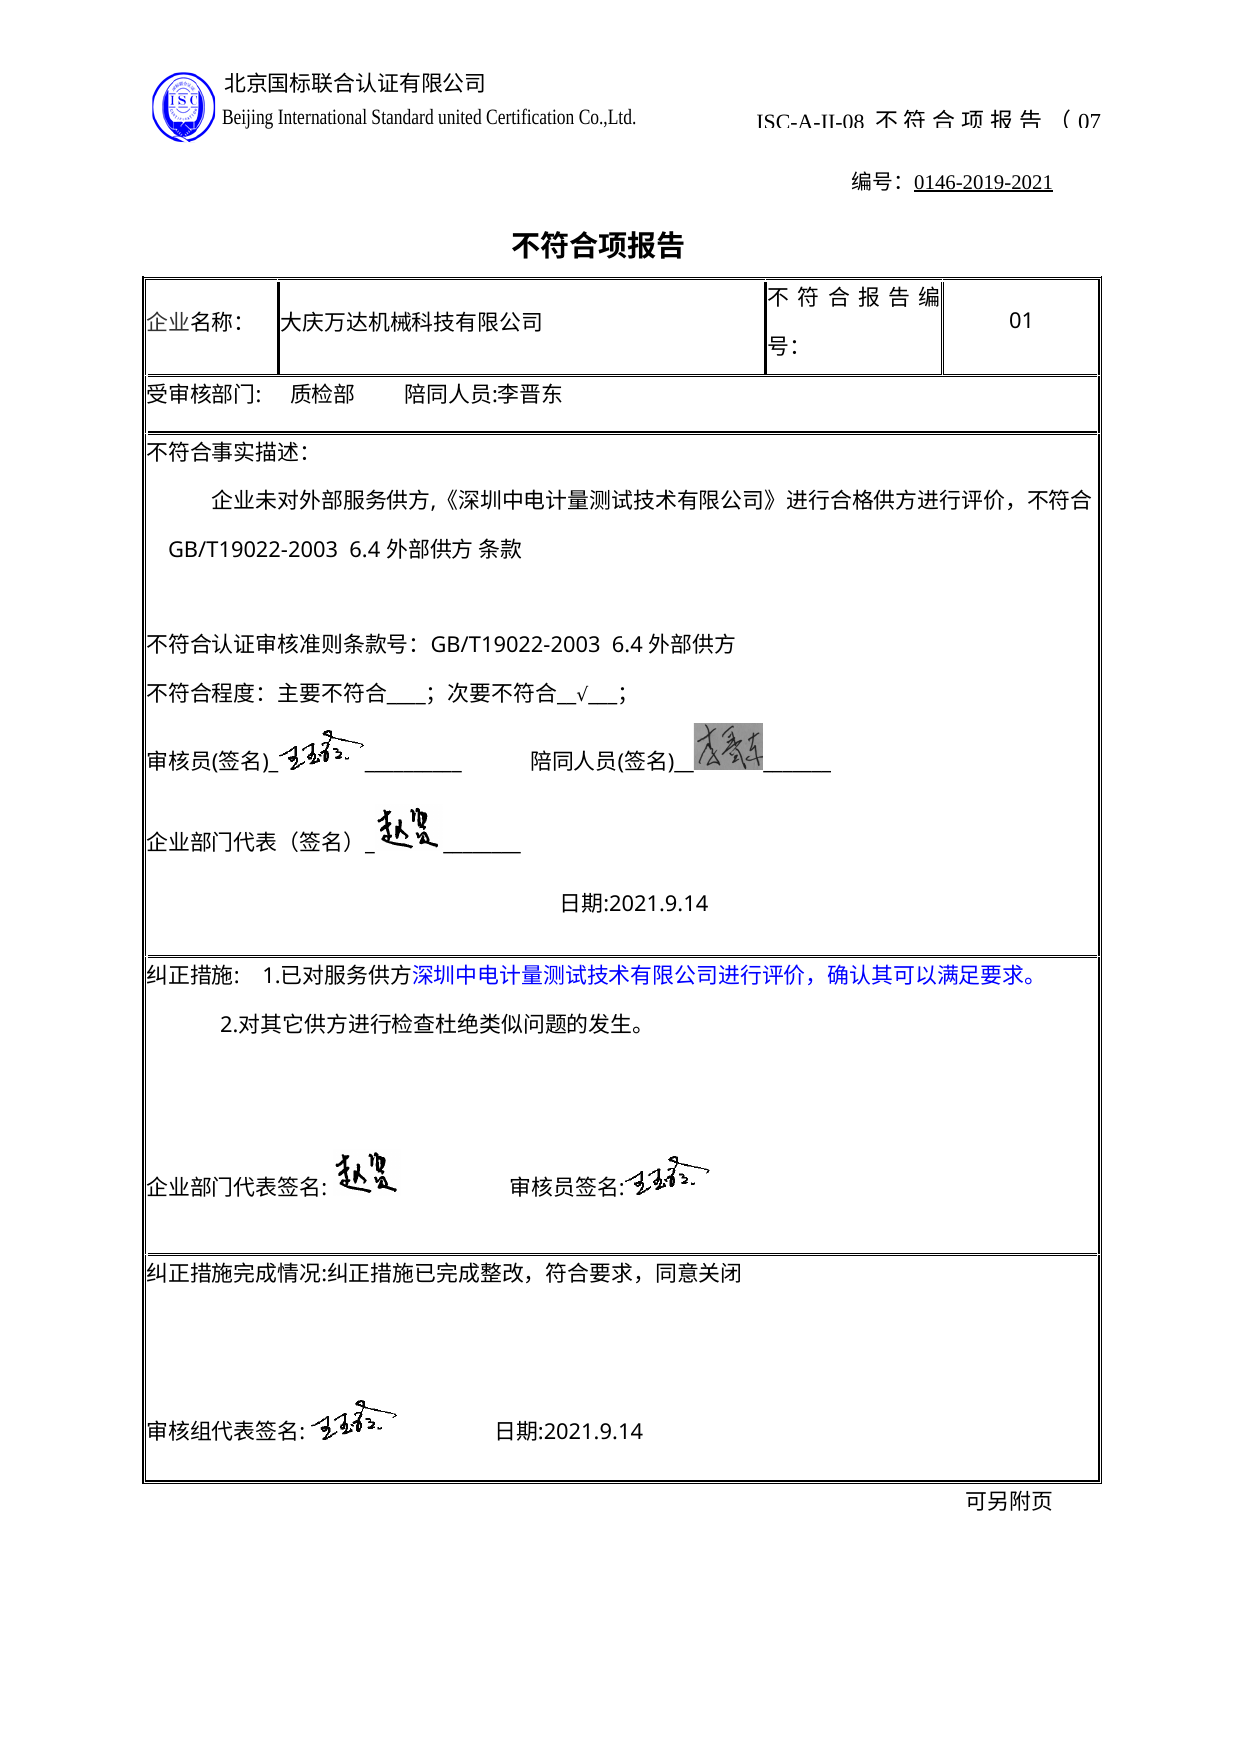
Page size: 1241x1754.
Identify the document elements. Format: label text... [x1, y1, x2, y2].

text 可另附页 [144, 1484, 1053, 1516]
table_cell 不符合事实描述： 企业未对外部服务供方,《深圳中电计量测试技术有限公司》进行合格供方进行评价，不符合GB/T19022-2003 6.4 外部供方 条款 不符合认证审核准则条款号：GB/T19022-2003 6.4 外部供方 不符合程度：主要不符合____；次要不符合__√___； 审核员(签名)___________ 陪同人员(签名)_________ 企业部门代表（签名）_________ 日期:2021.9.14 [146, 431, 1099, 955]
table_header 不符合报告编号： [765, 280, 943, 373]
table_header 01 [943, 280, 1098, 373]
table_header 企业名称： [146, 278, 278, 373]
text 不符合项报告 [144, 211, 1053, 276]
table_cell 受审核部门: 质检部 陪同人员:李晋东 [146, 374, 1099, 431]
table_cell 纠正措施完成情况:纠正措施已完成整改，符合要求，同意关闭 审核组代表签名: 日期:2021.9.14 [146, 1253, 1099, 1480]
picture [624, 1154, 711, 1195]
picture [151, 72, 215, 141]
table_header 大庆万达机械科技有限公司 [278, 280, 765, 373]
text 编号：0146-2019-2021 [144, 164, 1053, 196]
picture [310, 1398, 398, 1440]
picture [278, 728, 365, 770]
table_cell 纠正措施: 1.已对服务供方深圳中电计量测试技术有限公司进行评价，确认其可以满足要求。 2.对其它供方进行检查杜绝类似问题的发生。 企业部门代表签名: 审核员签名: [144, 955, 1100, 1252]
